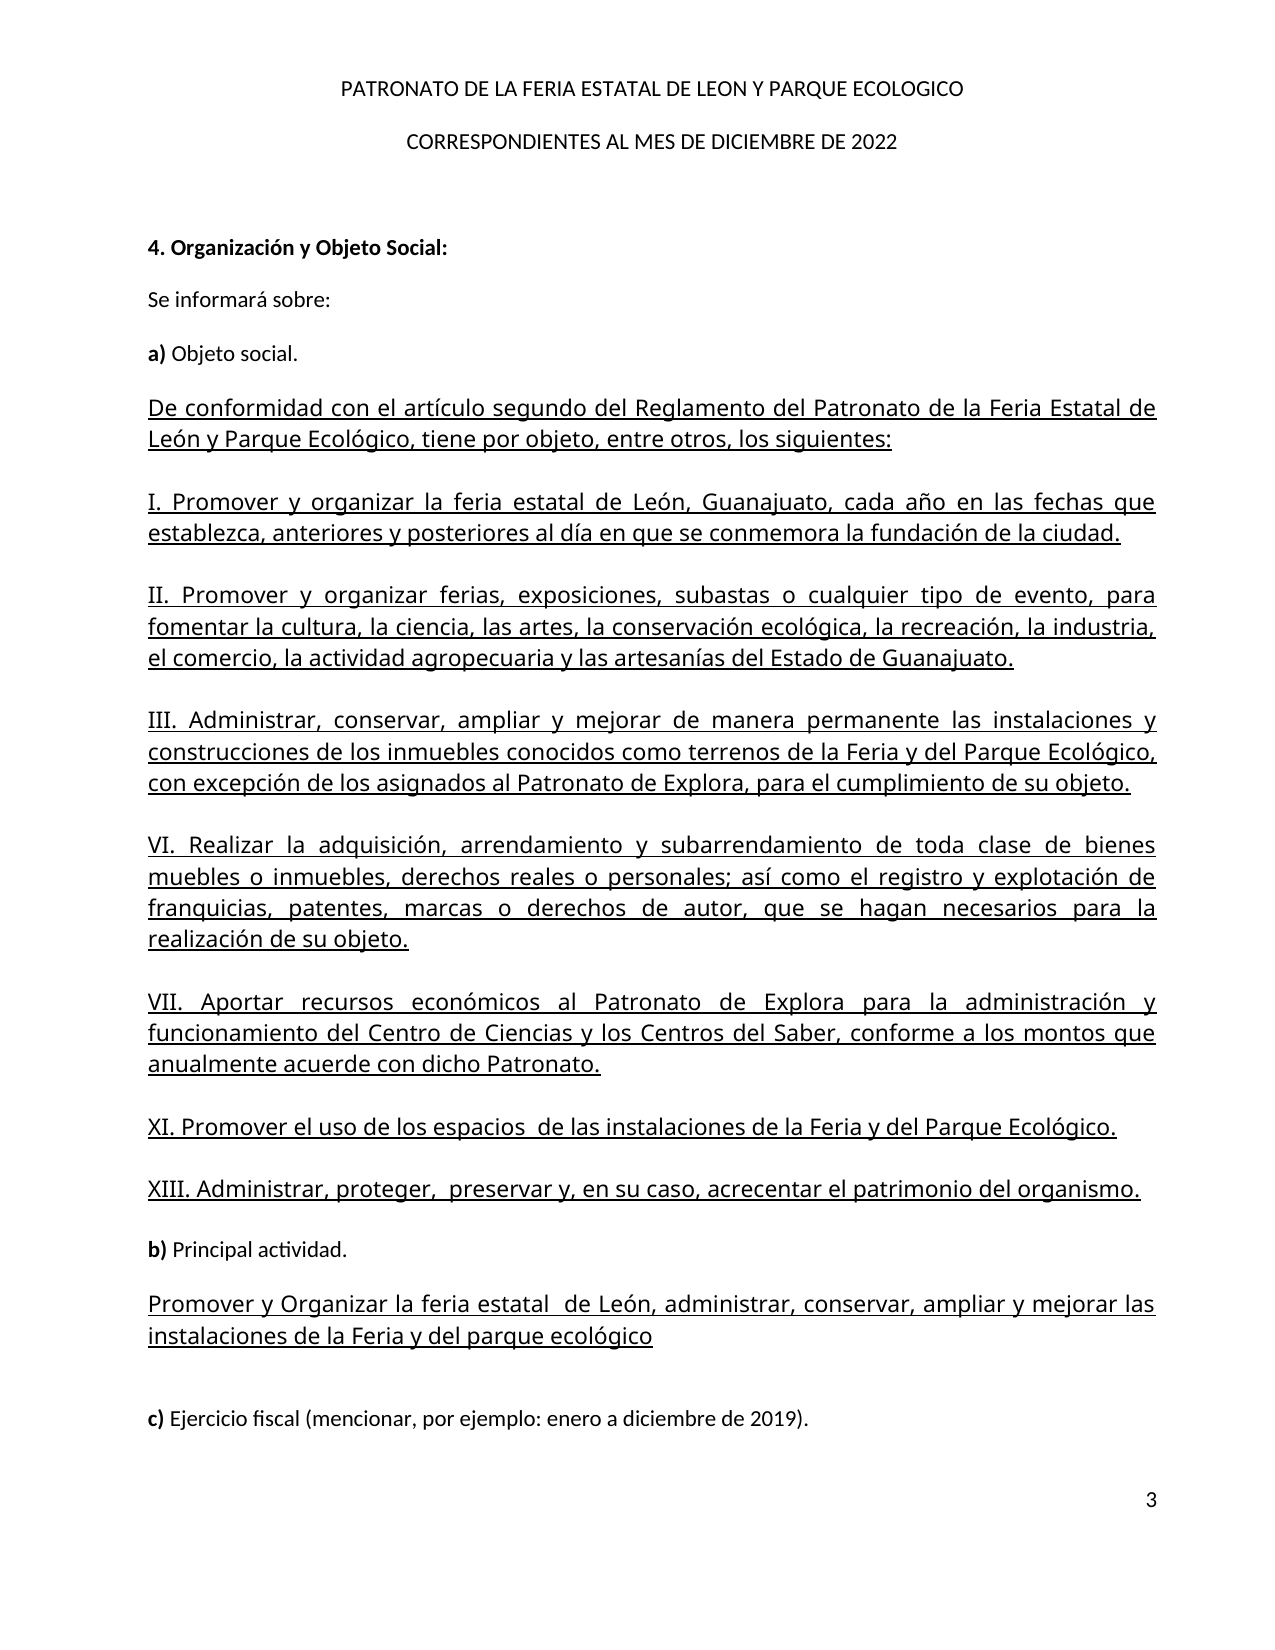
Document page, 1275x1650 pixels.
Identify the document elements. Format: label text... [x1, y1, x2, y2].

text II. Promover y organizar ferias, exposiciones, subastas o cualquier tipo de evento, para fomentar la cultura, la ciencia, las artes, la conservación ecológica, la recreación, la industria, el comercio, la actividad agropecuaria y las artesanías del Estado de Guanajuato. [148, 607, 1157, 673]
text III. Administrar, conservar, ampliar y mejorar de manera permanente las instalaciones y construcciones de los inmuebles conocidos como terrenos de la Feria y del Parque Ecológico, con excepción de los asignados al Patronato de Explora, para el cumplimiento de su objeto. [148, 764, 1157, 798]
text Se informará sobre: [148, 286, 1157, 314]
text XI. Promover el uso de los espacios de las instalaciones de la Feria y del Parque Ecológico. [148, 1110, 1157, 1142]
text VII. Aportar recursos económicos al Patronato de Explora para la administración y funcionamiento del Centro de Ciencias y los Centros del Saber, conforme a los montos que anualmente acuerde con dicho Patronato. [148, 1014, 1157, 1079]
text II. Promover y organizar ferias, exposiciones, subastas o cualquier tipo de evento, para fomentar la cultura, la ciencia, las artes, la conservación ecológica, la recreación, la industria, el comercio, la actividad agropecuaria y las artesanías del Estado de Guanajuato. [148, 579, 1157, 606]
subtitle 4. Organización y Objeto Social: [148, 233, 1157, 261]
text Promover y Organizar la feria estatal de León, administrar, conservar, ampliar y mejorar las instalaciones de la Feria y del parque ecológico [148, 1288, 1157, 1351]
text I. Promover y organizar la feria estatal de León, Guanajuato, cada año en las fechas que establezca, anteriores y posteriores al día en que se conmemora la fundación de la ciudad. [148, 485, 1157, 548]
text De conformidad con el artículo segundo del Reglamento del Patronato de la Feria Estatal de León y Parque Ecológico, tiene por objeto, entre otros, los siguientes: [148, 392, 1157, 418]
text De conformidad con el artículo segundo del Reglamento del Patronato de la Feria Estatal de León y Parque Ecológico, tiene por objeto, entre otros, los siguientes: [148, 420, 1157, 454]
text VII. Aportar recursos económicos al Patronato de Explora para la administración y funcionamiento del Centro de Ciencias y los Centros del Saber, conforme a los montos que anualmente acuerde con dicho Patronato. [148, 985, 1157, 1012]
text c) Ejercicio fiscal (mencionar, por ejemplo: enero a diciembre de 2019). [148, 1404, 1157, 1432]
text a) Objeto social. [148, 339, 1157, 367]
text VI. Realizar la adquisición, arrendamiento y subarrendamiento de toda clase de bienes muebles o inmuebles, derechos reales o personales; así como el registro y explotación de franquicias, patentes, marcas o derechos de autor, que se hagan necesarios para la realización de su objeto. [148, 829, 1157, 918]
text VI. Realizar la adquisición, arrendamiento y subarrendamiento de toda clase de bienes muebles o inmuebles, derechos reales o personales; así como el registro y explotación de franquicias, patentes, marcas o derechos de autor, que se hagan necesarios para la realización de su objeto. [148, 920, 1157, 954]
text III. Administrar, conservar, ampliar y mejorar de manera permanente las instalaciones y construcciones de los inmuebles conocidos como terrenos de la Feria y del Parque Ecológico, con excepción de los asignados al Patronato de Explora, para el cumplimiento de su objeto. [148, 732, 1157, 762]
text b) Principal actividad. [148, 1235, 1157, 1263]
text XIII. Administrar, proteger, preservar y, en su caso, acrecentar el patrimonio del organismo. [148, 1173, 1157, 1204]
text III. Administrar, conservar, ampliar y mejorar de manera permanente las instalaciones y construcciones de los inmuebles conocidos como terrenos de la Feria y del Parque Ecológico, con excepción de los asignados al Patronato de Explora, para el cumplimiento de su objeto. [148, 704, 1157, 731]
